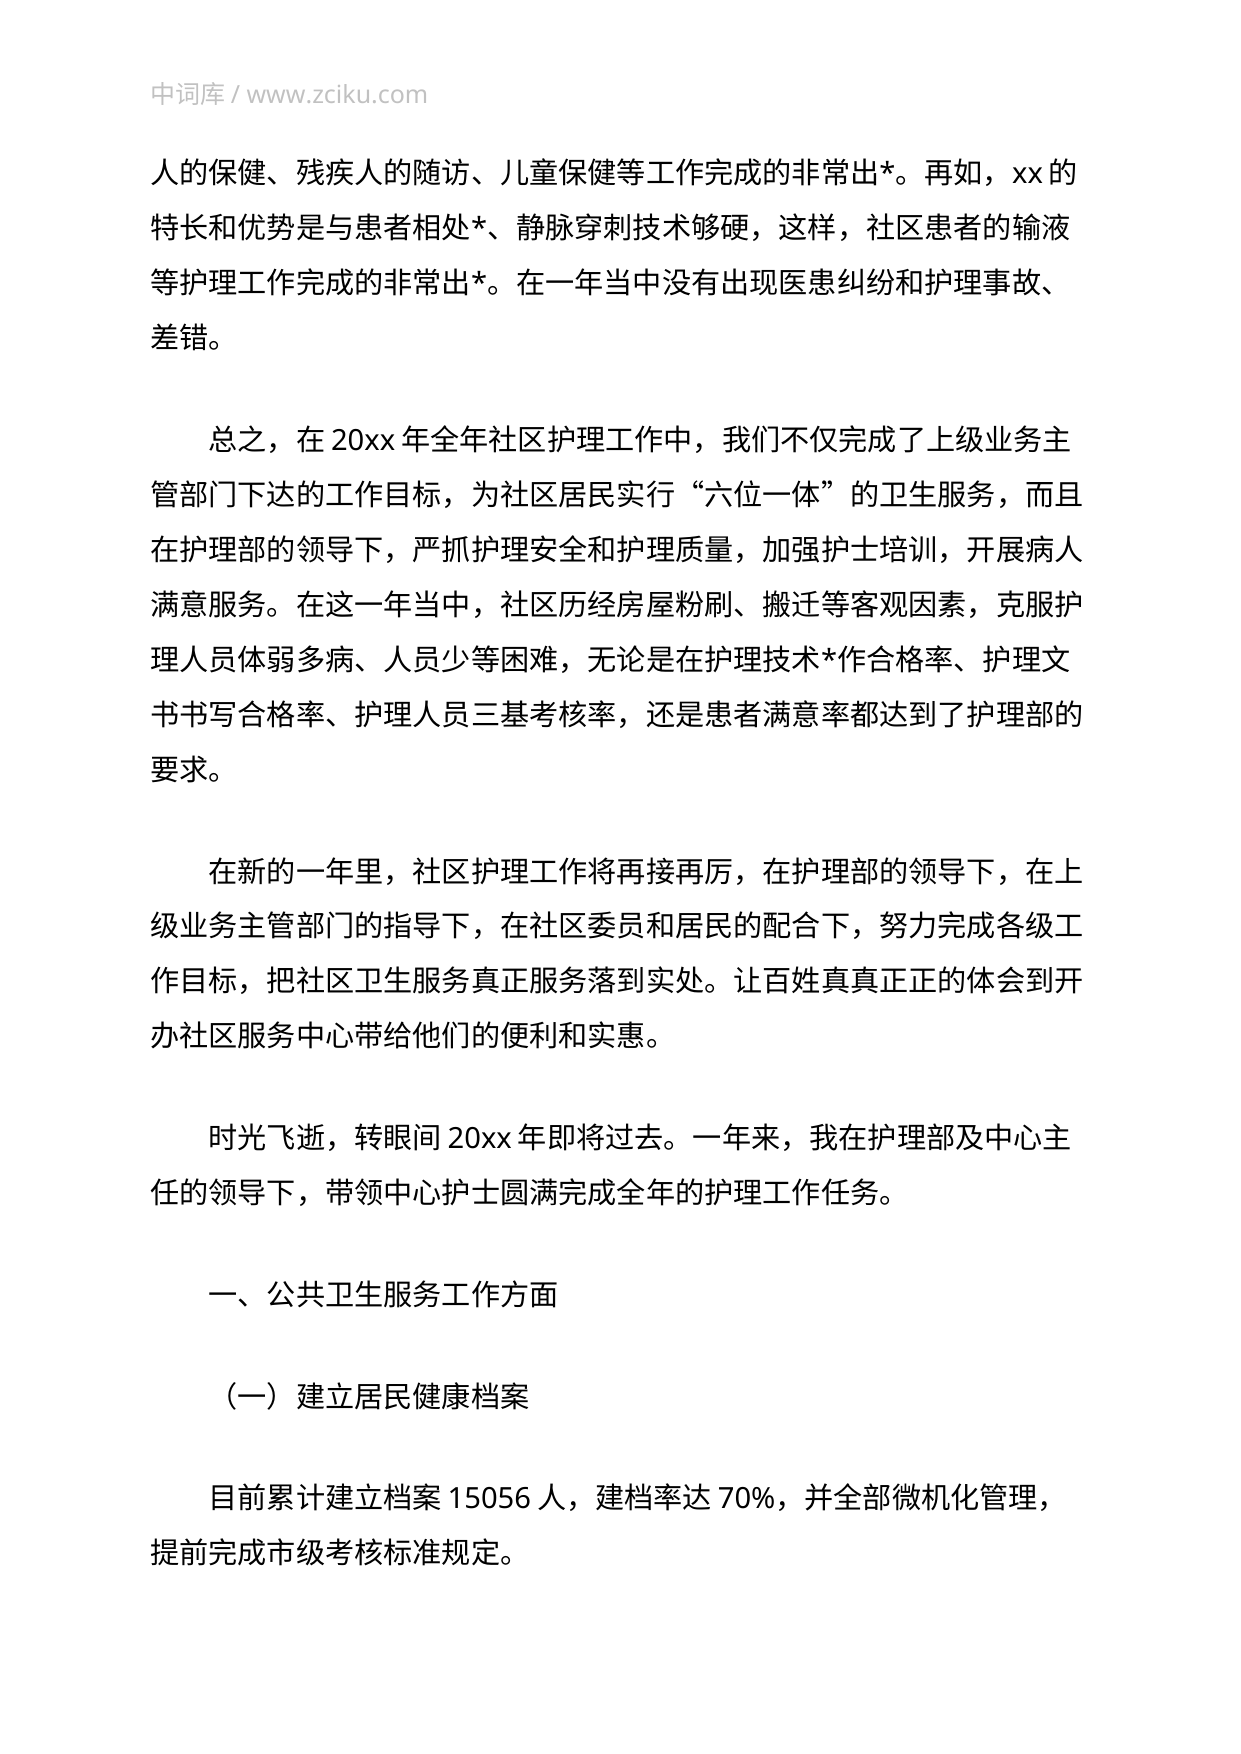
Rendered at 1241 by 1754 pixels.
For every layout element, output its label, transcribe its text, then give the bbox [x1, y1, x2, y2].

text 在新的一年里，社区护理工作将再接再厉，在护理部的领导下，在上级业务主管部门的指导下，在社区委员和居民的配合下，努力完成各级工作目标，把社区卫生服务真正服务落到实处。让百姓真真正正的体会到开办社区服务中心带给他们的便利和实惠。 [150, 848, 1090, 1055]
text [150, 150, 1090, 357]
text 一、公共卫生服务工作方面 [150, 1271, 1090, 1314]
text 目前累计建立档案15056人，建档率达70%，并全部微机化管理，提前完成市级考核标准规定。 [150, 1475, 1090, 1572]
text 时光飞逝，转眼间20xx年即将过去。一年来，我在护理部及中心主任的领导下，带领中心护士圆满完成全年的护理工作任务。 [150, 1114, 1090, 1212]
text （一）建立居民健康档案 [150, 1373, 1090, 1415]
text 总之，在20xx年全年社区护理工作中，我们不仅完成了上级业务主管部门下达的工作目标，为社区居民实行“六位一体”的卫生服务，而且在护理部的领导下，严抓护理安全和护理质量，加强护士培训，开展病人满意服务。在这一年当中，社区历经房屋粉刷、搬迁等客观因素，克服护理人员体弱多病、人员少等困难，无论是在护理技术*作合格率、护理文书书写合格率、护理人员三基考核率，还是患者满意率都达到了护理部的要求。 [150, 417, 1090, 789]
